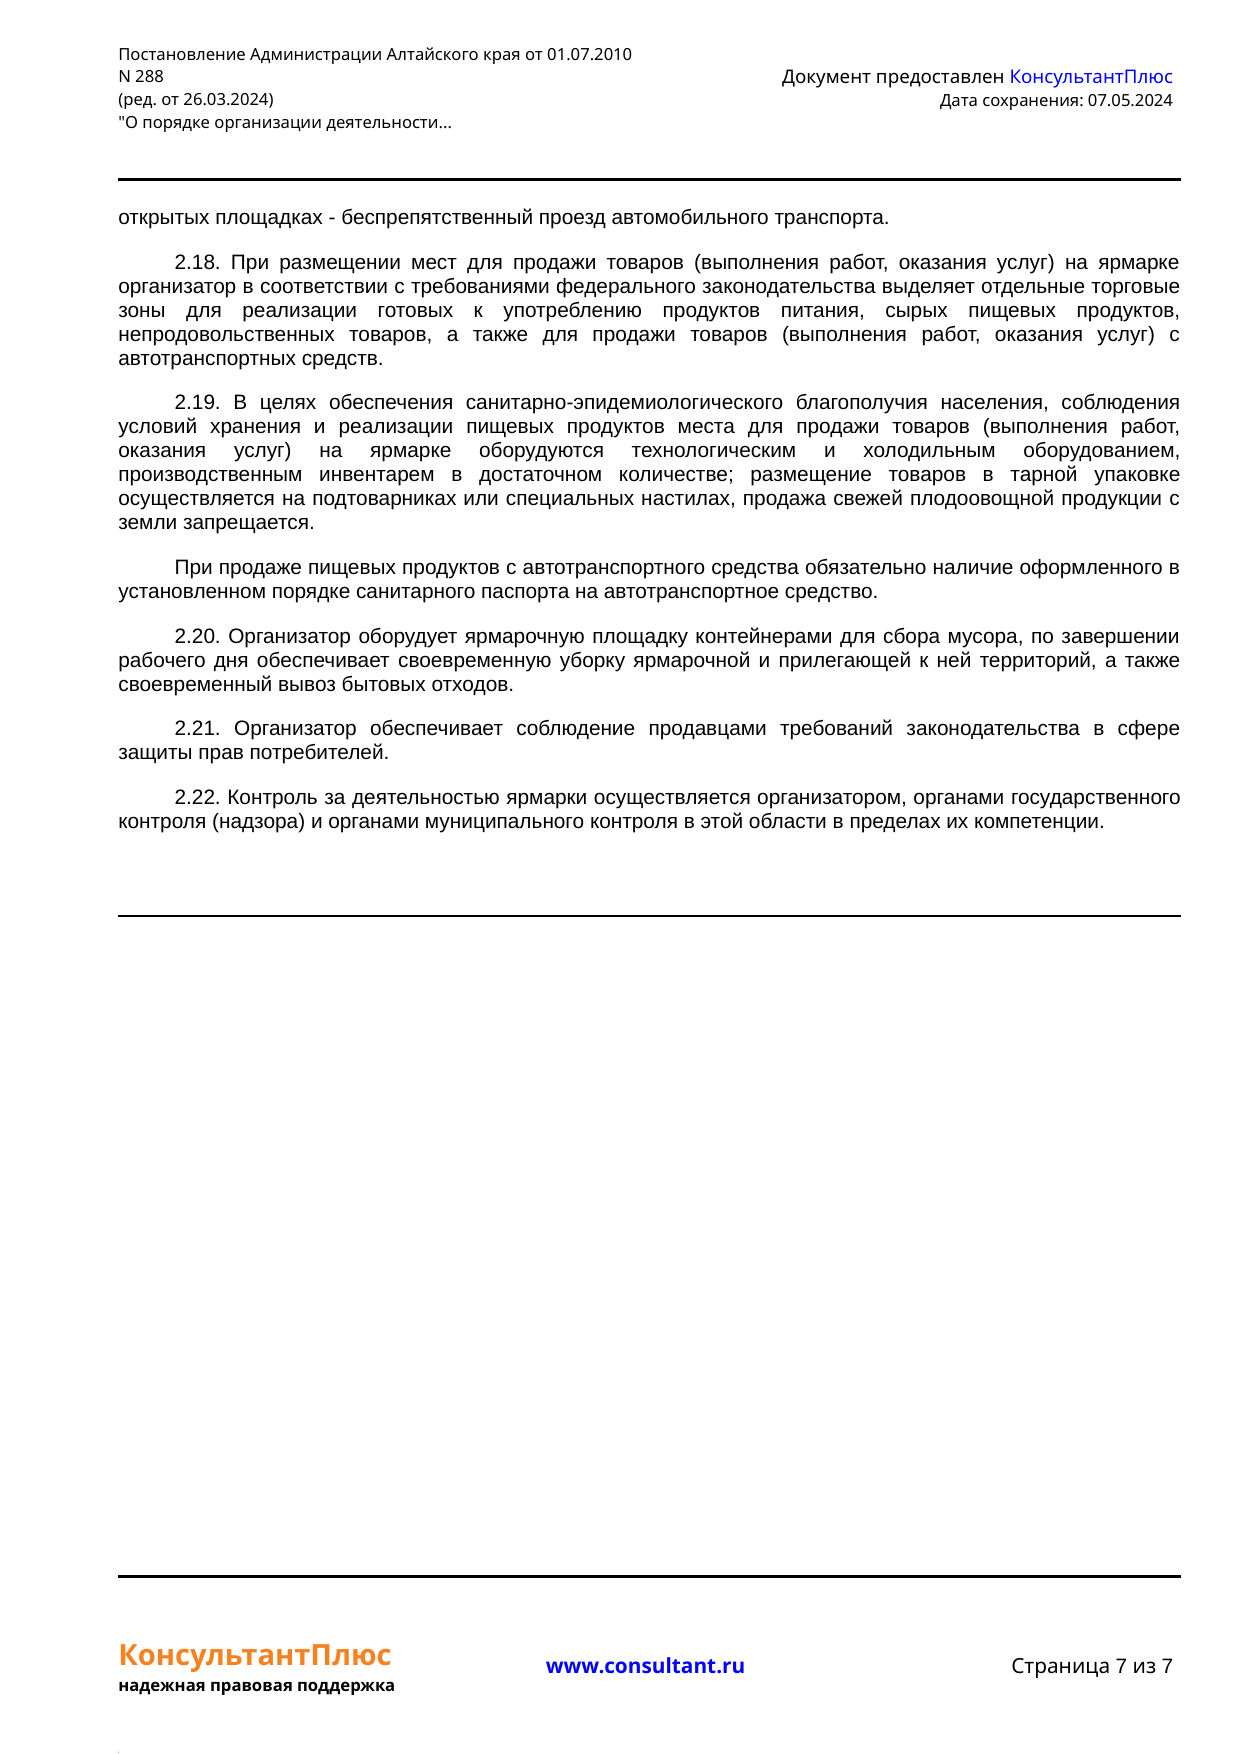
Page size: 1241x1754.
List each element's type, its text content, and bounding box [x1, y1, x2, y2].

text 2.21. Организатор обеспечивает соблюдение продавцами требований законодательства в сфере защиты прав потребителей. [118, 716, 1181, 764]
text 2.20. Организатор оборудует ярмарочную площадку контейнерами для сбора мусора, по завершении рабочего дня обеспечивает своевременную уборку ярмарочной и прилегающей к ней территорий, а также своевременный вывоз бытовых отходов. [118, 623, 1181, 695]
text При продаже пищевых продуктов с автотранспортного средства обязательно наличие оформленного в установленном порядке санитарного паспорта на автотранспортное средство. [118, 555, 1181, 603]
text 2.19. В целях обеспечения санитарно-эпидемиологического благополучия населения, соблюдения условий хранения и реализации пищевых продуктов места для продажи товаров (выполнения работ, оказания услуг) на ярмарке оборудуются технологическим и холодильным оборудованием, производственным инвентарем в достаточном количестве; размещение товаров в тарной упаковке осуществляется на подтоварниках или специальных настилах, продажа свежей плодоовощной продукции с земли запрещается. [118, 390, 1181, 534]
text 2.22. Контроль за деятельностью ярмарки осуществляется организатором, органами государственного контроля (надзора) и органами муниципального контроля в этой области в пределах их компетенции. [118, 785, 1181, 833]
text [118, 205, 1181, 229]
text 2.18. При размещении мест для продажи товаров (выполнения работ, оказания услуг) на ярмарке организатор в соответствии с требованиями федерального законодательства выделяет отдельные торговые зоны для реализации готовых к употреблению продуктов питания, сырых пищевых продуктов, непродовольственных товаров, а также для продажи товаров (выполнения работ, оказания услуг) с автотранспортных средств. [118, 249, 1181, 369]
